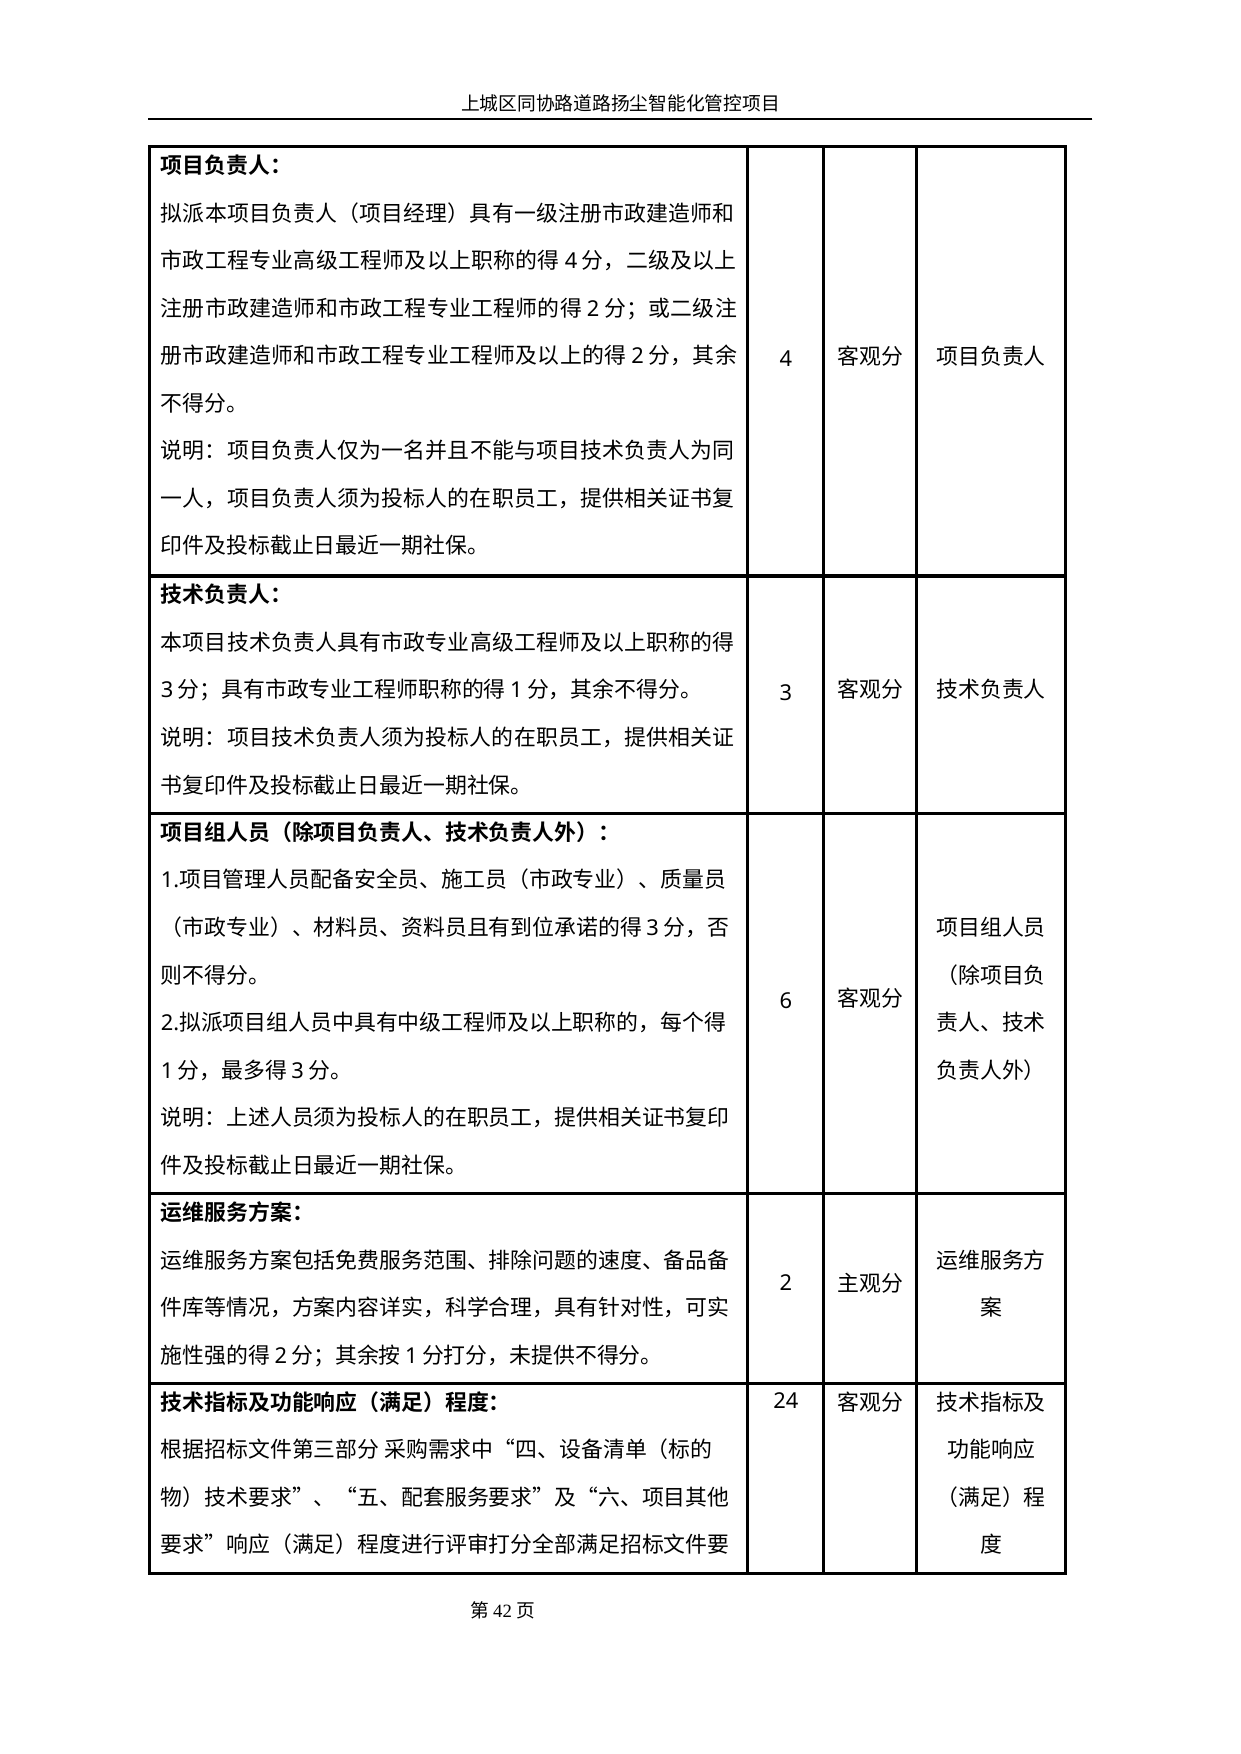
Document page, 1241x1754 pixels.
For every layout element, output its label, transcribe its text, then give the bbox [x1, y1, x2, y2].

table_cell 运维服务方案 [918, 1195, 1064, 1382]
table_cell 客观分 [825, 1385, 915, 1572]
table_cell 主观分 [825, 1195, 915, 1382]
table_cell 技术负责人： 本项目技术负责人具有市政专业高级工程师及以上职称的得3分；具有市政专业工程师职称的得1分，其余不得分。 说明：项目技术负责人须为投标人的在职员工，提供相关证书复印件及投标截止日最近一期社保。 [151, 578, 746, 812]
table_cell 项目负责人： 拟派本项目负责人（项目经理）具有一级注册市政建造师和市政工程专业高级工程师及以上职称的得4分，二级及以上注册市政建造师和市政工程专业工程师的得2分；或二级注册市政建造师和市政工程专业工程师及以上的得2分，其余不得分。 说明：项目负责人仅为一名并且不能与项目技术负责人为同一人，项目负责人须为投标人的在职员工，提供相关证书复印件及投标截止日最近一期社保。 [151, 148, 746, 574]
table_cell 客观分 [825, 815, 915, 1192]
table_cell 6 [749, 815, 822, 1192]
table_cell 3 [749, 578, 822, 812]
table_cell 技术指标及功能响应（满足）程度 [918, 1385, 1064, 1572]
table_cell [151, 1385, 746, 1572]
table_cell 项目组人员（除项目负责人、技术负责人外） [918, 815, 1064, 1192]
table_cell 运维服务方案： 运维服务方案包括免费服务范围、排除问题的速度、备品备件库等情况，方案内容详实，科学合理，具有针对性，可实施性强的得2分；其余按1分打分，未提供不得分。 [151, 1195, 746, 1382]
table_cell 项目负责人 [918, 148, 1064, 574]
table_cell 2 [749, 1195, 822, 1382]
table_cell 项目组人员（除项目负责人、技术负责人外）： 1.项目管理人员配备安全员、施工员（市政专业）、质量员（市政专业）、材料员、资料员且有到位承诺的得3分，否则不得分。 2.拟派项目组人员中具有中级工程师及以上职称的，每个得1分，最多得3分。 说明：上述人员须为投标人的在职员工，提供相关证书复印件及投标截止日最近一期社保。 [151, 815, 746, 1192]
table_cell 4 [749, 148, 822, 574]
table_cell 技术负责人 [918, 578, 1064, 812]
table_cell 客观分 [825, 148, 915, 574]
table_cell 24 [749, 1385, 822, 1572]
table_cell 客观分 [825, 578, 915, 812]
